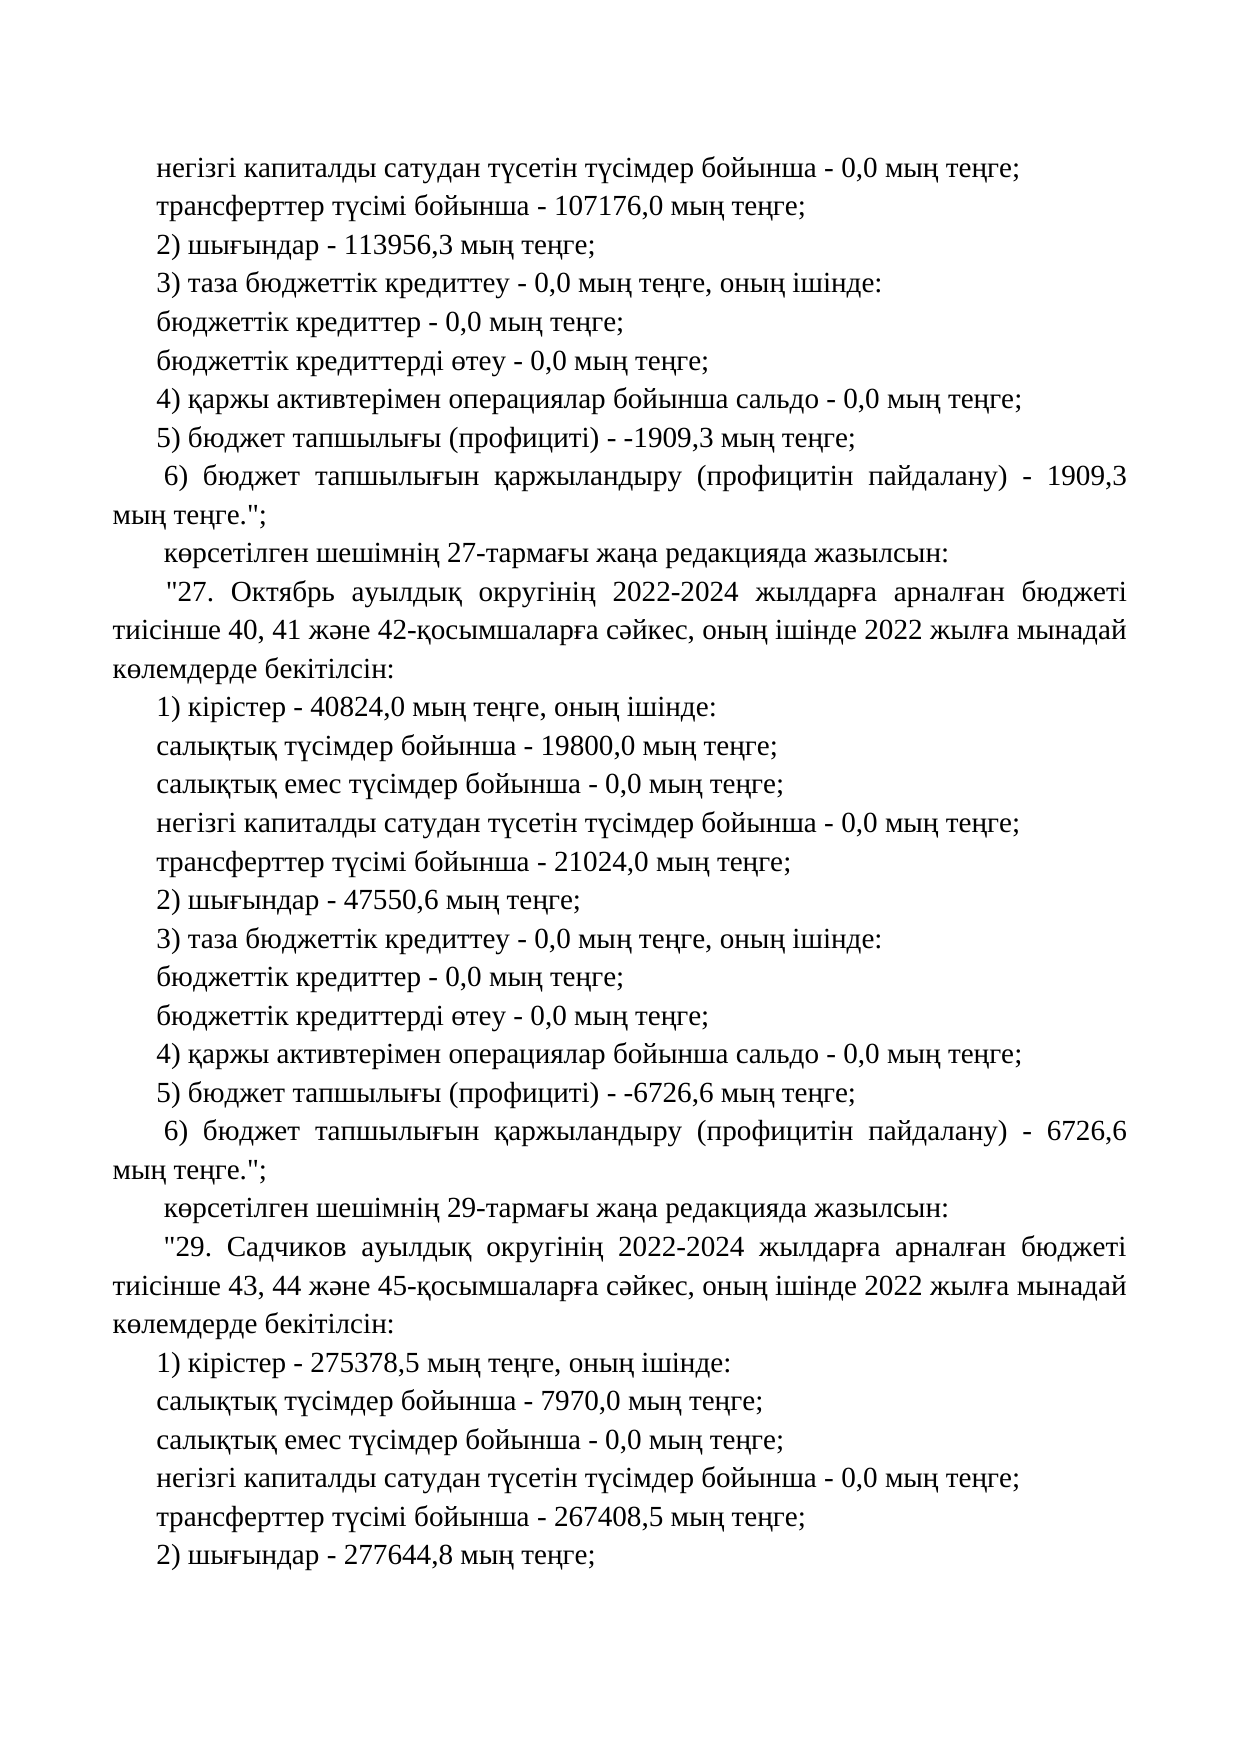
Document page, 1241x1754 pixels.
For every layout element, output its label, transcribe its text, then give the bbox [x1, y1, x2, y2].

text 2) шығындар - 47550,6 мың теңге; [112, 882, 1128, 916]
text 6) бюджет тапшылығын қаржыландыру (профицитін пайдалану) - 6726,6 мың теңге."; [112, 1113, 1128, 1186]
text көрсетілген шешімнің 27-тармағы жаңа редакцияда жазылсын: [112, 535, 1128, 569]
text 1) кірістер - 275378,5 мың теңге, оның ішінде: [112, 1345, 1128, 1378]
text 3) таза бюджеттік кредиттеу - 0,0 мың теңге, оның ішінде: [112, 921, 1128, 954]
text 1) кірістер - 40824,0 мың теңге, оның ішінде: [112, 689, 1128, 723]
text салықтық емес түсімдер бойынша - 0,0 мың теңге; [112, 1422, 1128, 1455]
text бюджеттік кредиттер - 0,0 мың теңге; [112, 304, 1128, 338]
text негізгі капиталды сатудан түсетін түсімдер бойынша - 0,0 мың теңге; [112, 805, 1128, 839]
text трансферттер түсімі бойынша - 21024,0 мың теңге; [112, 844, 1128, 877]
text негізгі капиталды сатудан түсетін түсімдер бойынша - 0,0 мың теңге; [112, 1460, 1128, 1494]
text 2) шығындар - 277644,8 мың теңге; [112, 1537, 1128, 1571]
text бюджеттік кредиттер - 0,0 мың теңге; [112, 959, 1128, 993]
text 6) бюджет тапшылығын қаржыландыру (профицитін пайдалану) - 1909,3 мың теңге."; [112, 458, 1128, 530]
text "29. Садчиков ауылдық округінің 2022-2024 жылдарға арналған бюджеті тиісінше 43, 44 және 45-қосымшаларға сәйкес, оның ішінде 2022 жылға мынадай көлемдерде бекітілсін: [112, 1229, 1128, 1340]
text 5) бюджет тапшылығы (профициті) - -1909,3 мың теңге; [112, 420, 1128, 453]
text көрсетілген шешімнің 29-тармағы жаңа редакцияда жазылсын: [112, 1191, 1128, 1224]
text трансферттер түсімі бойынша - 107176,0 мың теңге; [112, 188, 1128, 222]
text бюджеттік кредиттерді өтеу - 0,0 мың теңге; [112, 343, 1128, 376]
text 3) таза бюджеттік кредиттеу - 0,0 мың теңге, оның ішінде: [112, 266, 1128, 299]
text салықтық түсімдер бойынша - 19800,0 мың теңге; [112, 728, 1128, 762]
text негізгі капиталды сатудан түсетін түсімдер бойынша - 0,0 мың теңге; [112, 150, 1128, 183]
text салықтық емес түсімдер бойынша - 0,0 мың теңге; [112, 767, 1128, 800]
text 2) шығындар - 113956,3 мың теңге; [112, 227, 1128, 261]
text "27. Октябрь ауылдық округінің 2022-2024 жылдарға арналған бюджеті тиісінше 40, 41 және 42-қосымшаларға сәйкес, оның ішінде 2022 жылға мынадай көлемдерде бекітілсін: [112, 574, 1128, 684]
text 4) қаржы активтерімен операциялар бойынша сальдо - 0,0 мың теңге; [112, 1036, 1128, 1070]
text бюджеттік кредиттерді өтеу - 0,0 мың теңге; [112, 998, 1128, 1031]
text 4) қаржы активтерімен операциялар бойынша сальдо - 0,0 мың теңге; [112, 381, 1128, 415]
text 5) бюджет тапшылығы (профициті) - -6726,6 мың теңге; [112, 1075, 1128, 1108]
text салықтық түсімдер бойынша - 7970,0 мың теңге; [112, 1383, 1128, 1417]
text трансферттер түсімі бойынша - 267408,5 мың теңге; [112, 1499, 1128, 1532]
